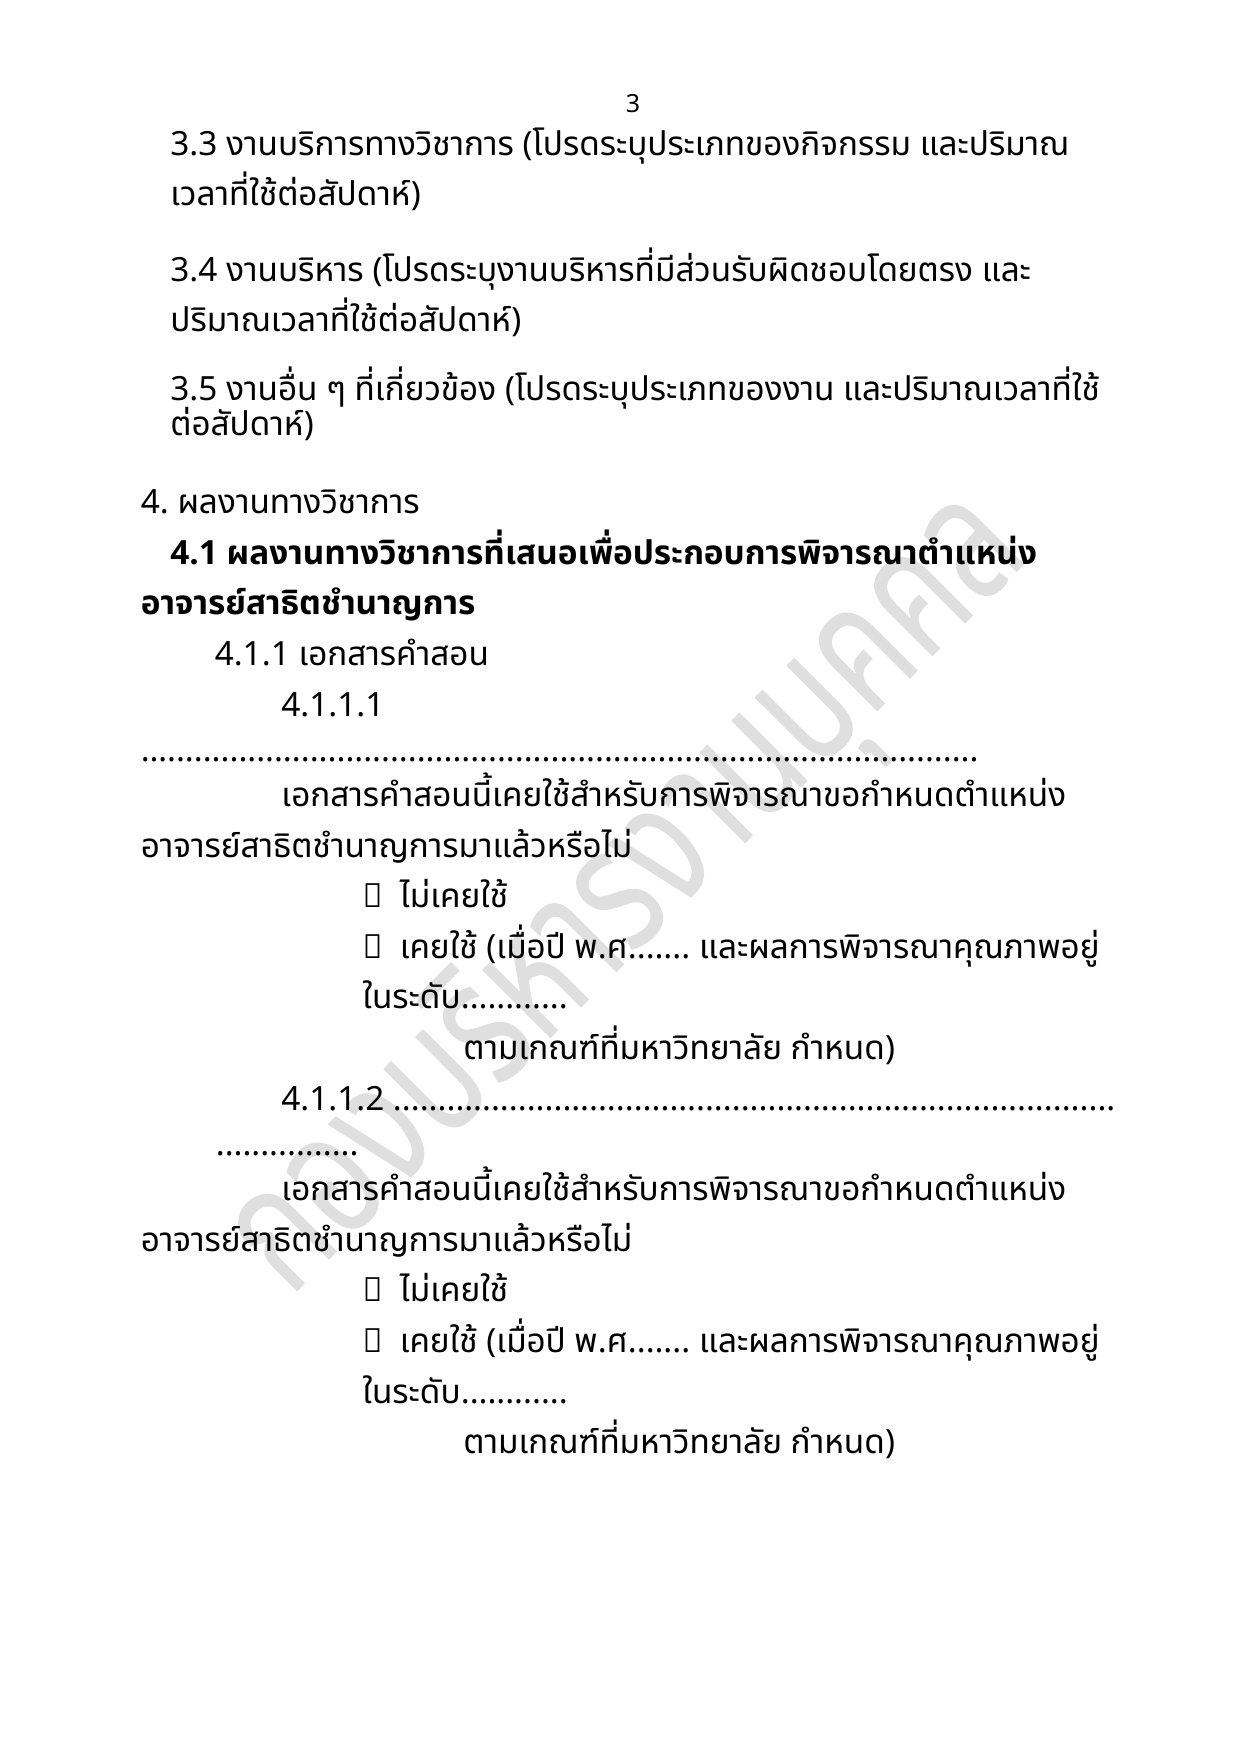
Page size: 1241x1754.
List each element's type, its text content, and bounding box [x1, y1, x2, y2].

text 4.1.1 เอกสารคำสอน [141, 630, 1125, 680]
text 3.5 งานอื่น ๆ ที่เกี่ยวข้อง (โปรดระบุประเภทของงาน และปริมาณเวลาที่ใช้ต่อสัปดาห์) [170, 372, 1125, 443]
text  ไม่เคยใช้ [362, 872, 1125, 923]
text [141, 1165, 1125, 1266]
text  เคยใช้ (เมื่อปี พ.ศ....... และผลการพิจารณาคุณภาพอยู่ในระดับ............ [362, 923, 1125, 1024]
text ตามเกณฑ์ที่มหาวิทยาลัย กำหนด) [463, 1024, 1125, 1074]
text 3.3 งานบริการทางวิชาการ (โปรดระบุประเภทของกิจกรรม และปริมาณเวลาที่ใช้ต่อสัปดาห์) [170, 119, 1125, 221]
text 4. ผลงานทางวิชาการ [141, 478, 1125, 529]
text 4.1 ผลงานทางวิชาการที่เสนอเพื่อประกอบการพิจารณาตำแหน่งอาจารย์สาธิตชำนาญการ [141, 529, 1125, 630]
text  เคยใช้ (เมื่อปี พ.ศ....... และผลการพิจารณาคุณภาพอยู่ในระดับ............ [362, 1317, 1125, 1418]
text 3.4 งานบริหาร (โปรดระบุงานบริหารที่มีส่วนรับผิดชอบโดยตรง และปริมาณเวลาที่ใช้ต่อสัปดาห์) [170, 246, 1125, 347]
text 4.1.1.2 ................................................................................................. [216, 1074, 1125, 1165]
text  ไม่เคยใช้ [362, 1266, 1125, 1317]
text เอกสารคำสอนนี้เคยใช้สำหรับการพิจารณาขอกำหนดตำแหน่งอาจารย์สาธิตชำนาญการมาแล้วหรือไม่ [141, 771, 1125, 872]
text ตามเกณฑ์ที่มหาวิทยาลัย กำหนด) [463, 1418, 1125, 1469]
text 4.1.1.1 …........................................................................................... [141, 680, 1125, 771]
